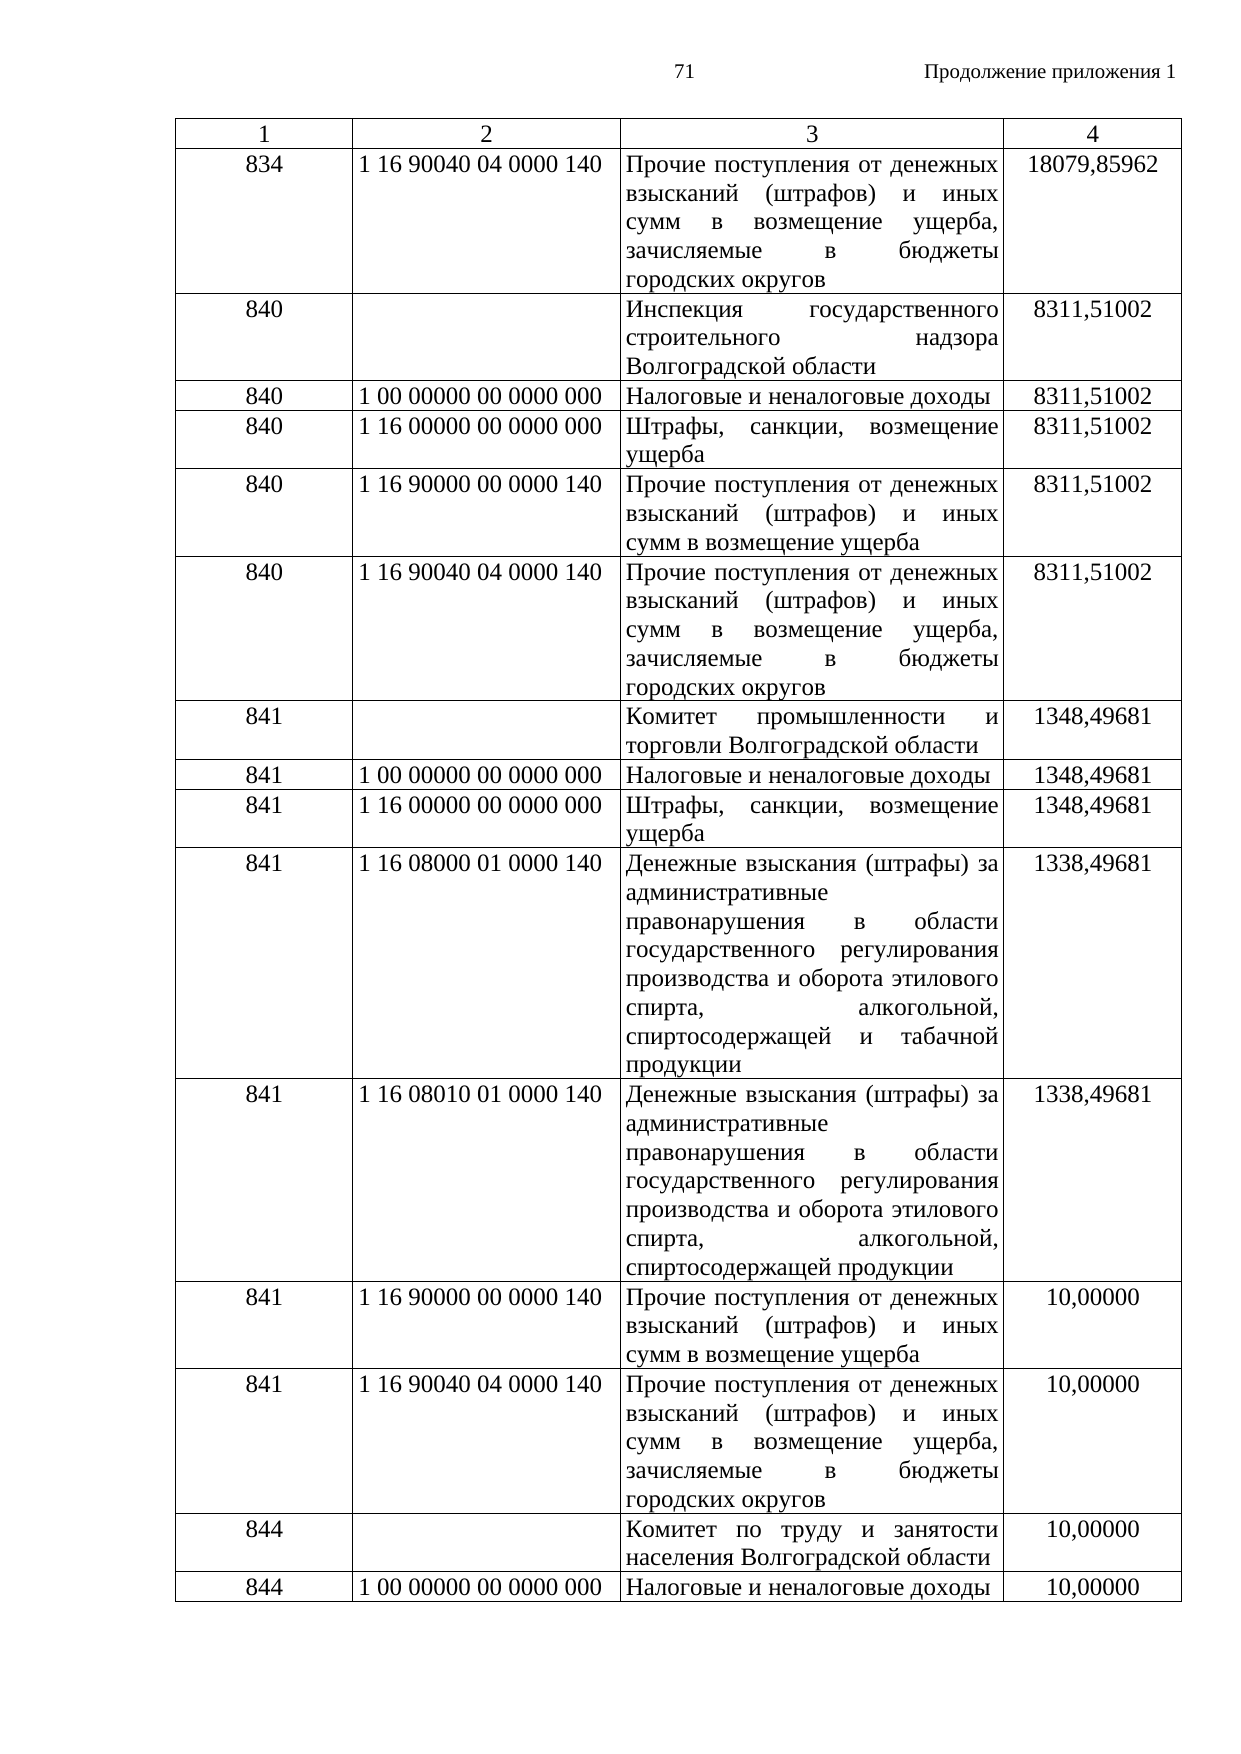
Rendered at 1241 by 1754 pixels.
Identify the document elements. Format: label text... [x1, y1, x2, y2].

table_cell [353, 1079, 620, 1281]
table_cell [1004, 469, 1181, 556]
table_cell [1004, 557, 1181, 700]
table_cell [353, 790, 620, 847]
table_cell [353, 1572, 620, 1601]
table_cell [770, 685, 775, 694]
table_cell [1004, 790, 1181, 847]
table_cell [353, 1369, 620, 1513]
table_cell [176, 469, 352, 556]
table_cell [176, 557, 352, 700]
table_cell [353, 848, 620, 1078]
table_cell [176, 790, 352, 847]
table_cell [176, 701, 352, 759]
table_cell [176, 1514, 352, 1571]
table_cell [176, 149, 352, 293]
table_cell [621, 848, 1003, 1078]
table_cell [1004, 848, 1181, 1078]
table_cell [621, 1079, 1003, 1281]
table_header 3 [621, 119, 1003, 148]
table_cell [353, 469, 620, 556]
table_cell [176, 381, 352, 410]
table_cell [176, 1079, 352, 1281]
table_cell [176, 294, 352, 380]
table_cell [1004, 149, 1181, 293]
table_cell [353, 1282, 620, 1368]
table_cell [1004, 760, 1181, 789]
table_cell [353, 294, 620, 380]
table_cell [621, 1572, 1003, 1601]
table_header 4 [1004, 119, 1181, 148]
table_header 2 [353, 119, 620, 148]
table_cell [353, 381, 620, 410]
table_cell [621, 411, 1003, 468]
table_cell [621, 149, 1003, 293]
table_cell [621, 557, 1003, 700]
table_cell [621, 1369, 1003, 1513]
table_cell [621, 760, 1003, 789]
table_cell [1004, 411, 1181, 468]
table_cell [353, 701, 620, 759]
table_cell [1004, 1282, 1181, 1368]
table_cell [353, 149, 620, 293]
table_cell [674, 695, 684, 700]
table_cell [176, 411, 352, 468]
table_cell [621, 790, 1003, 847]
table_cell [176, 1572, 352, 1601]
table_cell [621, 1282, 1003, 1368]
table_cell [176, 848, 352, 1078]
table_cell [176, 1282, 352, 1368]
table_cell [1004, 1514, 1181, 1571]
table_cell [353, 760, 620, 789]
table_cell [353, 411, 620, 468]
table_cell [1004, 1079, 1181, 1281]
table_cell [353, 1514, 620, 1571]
table_header 1 [176, 119, 352, 148]
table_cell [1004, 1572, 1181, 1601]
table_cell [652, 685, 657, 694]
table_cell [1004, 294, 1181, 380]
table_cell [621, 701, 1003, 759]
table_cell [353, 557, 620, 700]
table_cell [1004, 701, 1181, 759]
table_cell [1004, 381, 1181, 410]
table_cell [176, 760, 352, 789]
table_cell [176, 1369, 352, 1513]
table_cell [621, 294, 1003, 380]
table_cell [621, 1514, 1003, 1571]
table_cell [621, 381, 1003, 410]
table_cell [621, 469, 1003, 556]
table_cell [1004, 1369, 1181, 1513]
